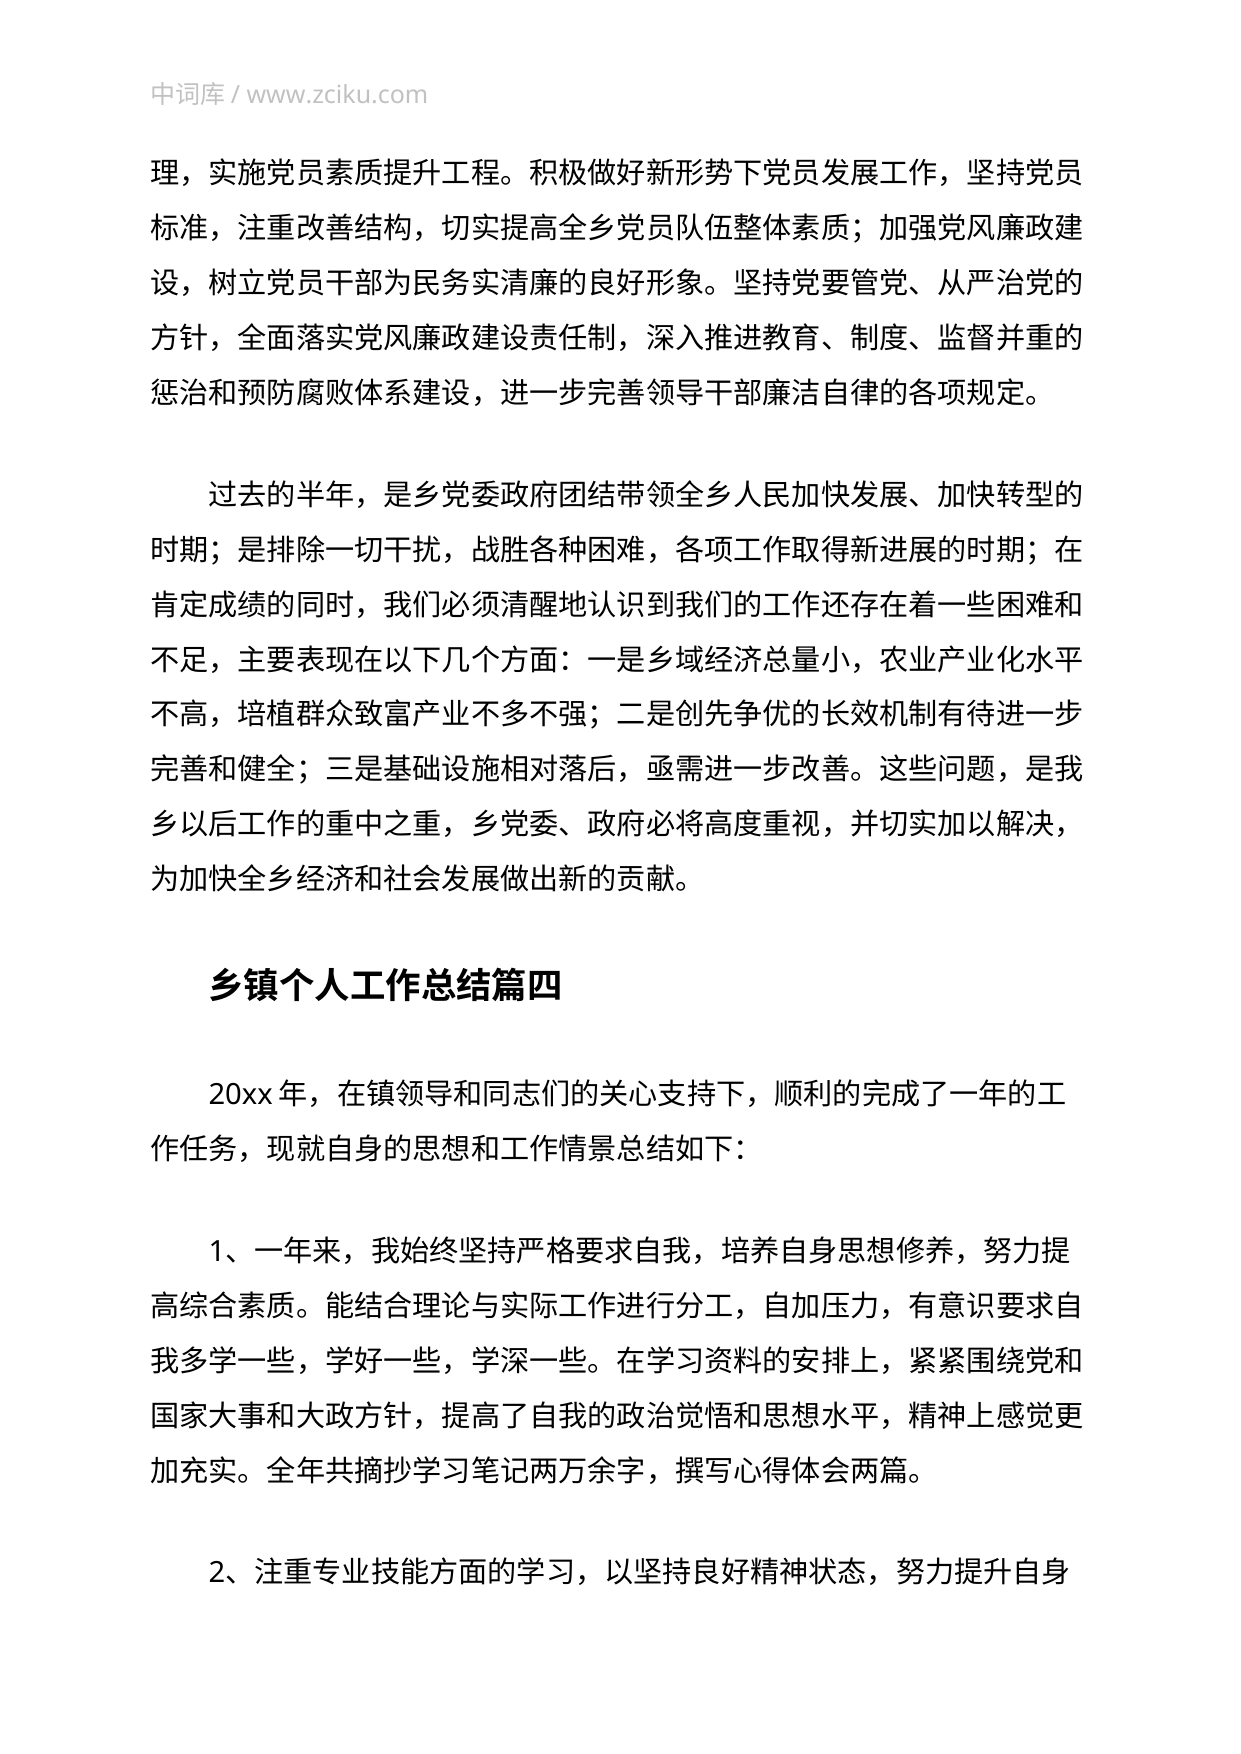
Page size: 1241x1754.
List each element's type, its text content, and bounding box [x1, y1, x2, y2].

text 1、一年来，我始终坚持严格要求自我，培养自身思想修养，努力提高综合素质。能结合理论与实际工作进行分工，自加压力，有意识要求自我多学一些，学好一些，学深一些。在学习资料的安排上，紧紧围绕党和国家大事和大政方针，提高了自我的政治觉悟和思想水平，精神上感觉更加充实。全年共摘抄学习笔记两万余字，撰写心得体会两篇。 [150, 1228, 1090, 1489]
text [150, 1549, 1090, 1591]
text 乡镇个人工作总结篇四 [150, 957, 1090, 1009]
text 过去的半年，是乡党委政府团结带领全乡人民加快发展、加快转型的时期；是排除一切干扰，战胜各种困难，各项工作取得新进展的时期；在肯定成绩的同时，我们必须清醒地认识到我们的工作还存在着一些困难和不足，主要表现在以下几个方面：一是乡域经济总量小，农业产业化水平不高，培植群众致富产业不多不强；二是创先争优的长效机制有待进一步完善和健全；三是基础设施相对落后，亟需进一步改善。这些问题，是我乡以后工作的重中之重，乡党委、政府必将高度重视，并切实加以解决，为加快全乡经济和社会发展做出新的贡献。 [150, 471, 1090, 898]
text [150, 150, 1090, 412]
text 20xx年，在镇领导和同志们的关心支持下，顺利的完成了一年的工作任务，现就自身的思想和工作情景总结如下： [150, 1071, 1090, 1168]
